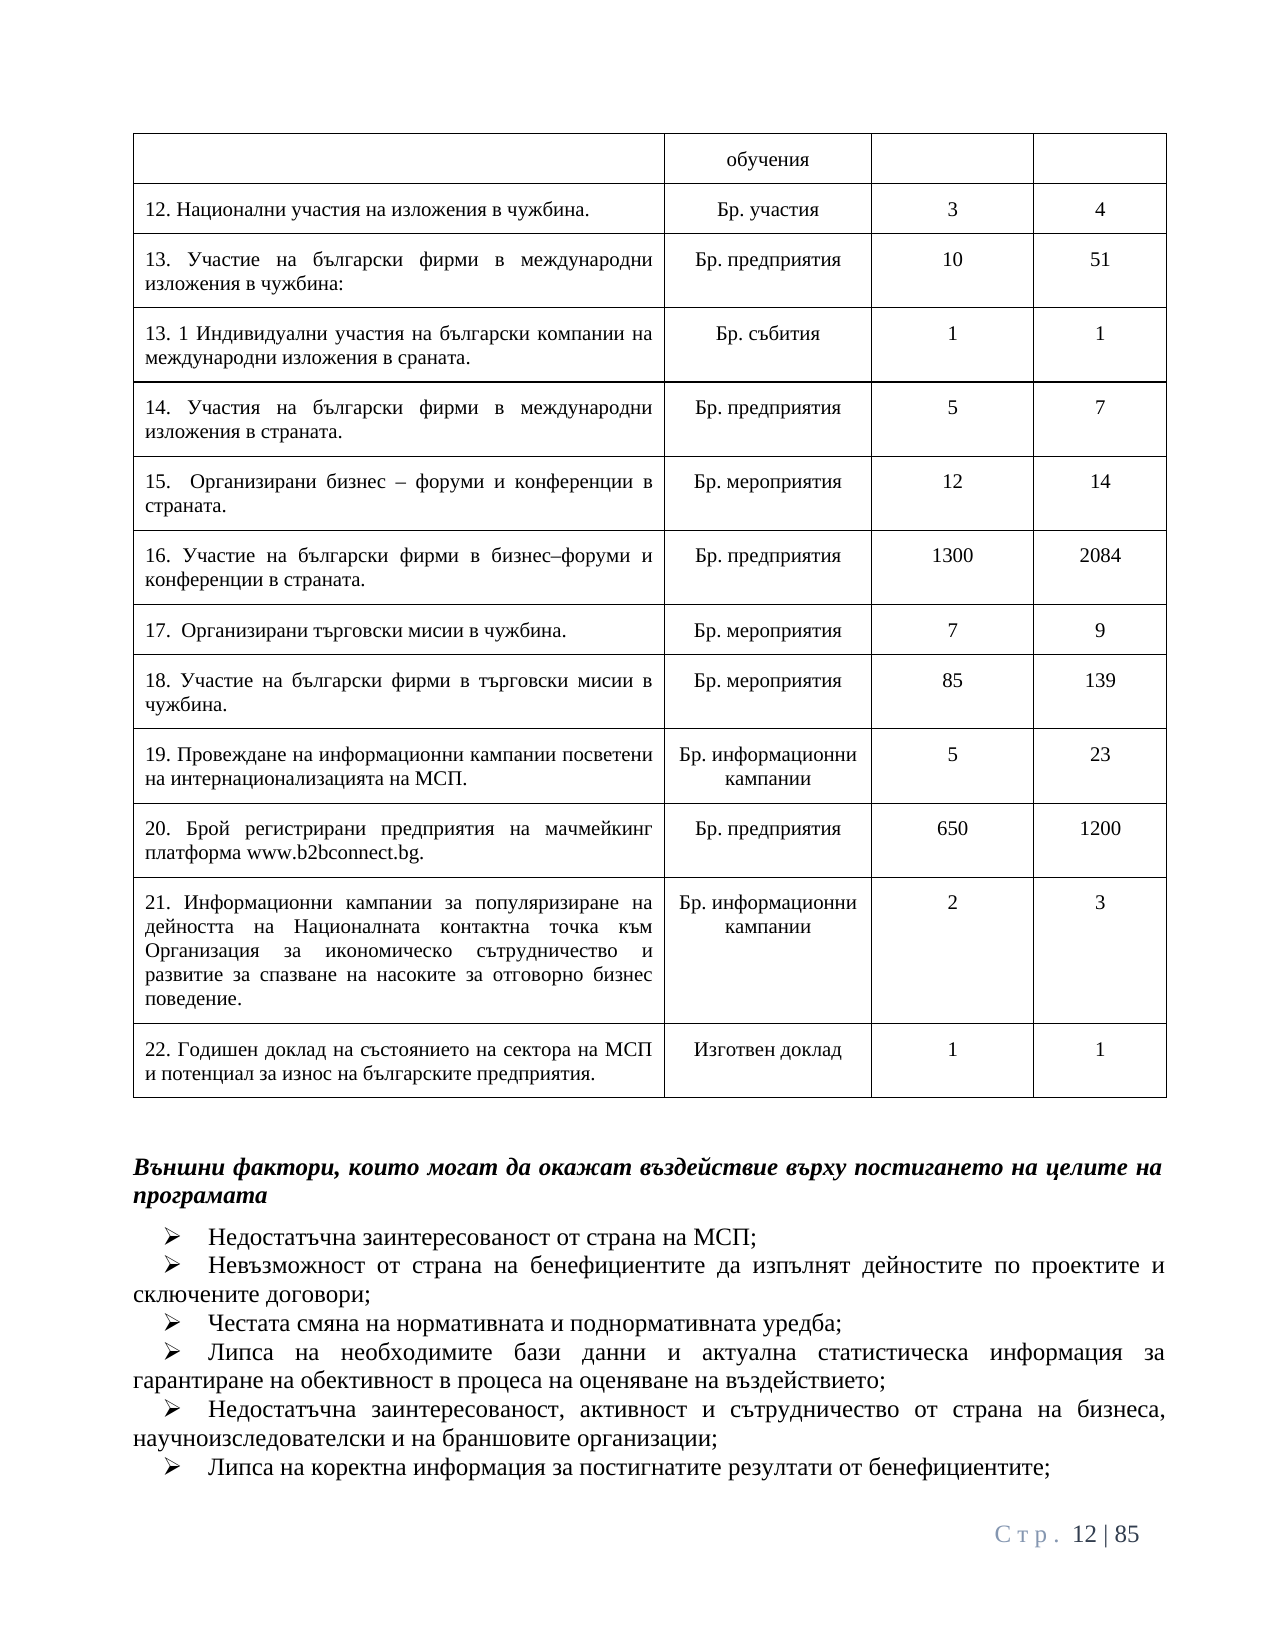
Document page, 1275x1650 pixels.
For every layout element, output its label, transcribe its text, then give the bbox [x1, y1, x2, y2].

table_cell 3 [872, 184, 1033, 233]
table_cell 1 [872, 134, 1033, 183]
table_cell 13. Участие на български фирми в международни изложения в чужбина: [134, 234, 664, 307]
table_cell 85 [872, 655, 1033, 728]
table_cell Бр. мероприятия [665, 457, 871, 530]
table_cell Бр. предприятия [665, 234, 871, 307]
table_cell 12. Национални участия на изложения в чужбина. [134, 184, 664, 233]
table_cell 10 [872, 234, 1033, 307]
table_cell 7 [1034, 383, 1166, 456]
table_cell 16. Участие на български фирми в бизнес–форуми и конференции в страната. [134, 531, 664, 604]
table_cell 1 [1034, 308, 1166, 381]
table_cell Бр. мероприятия [665, 605, 871, 654]
table_cell Изготвен доклад [665, 1024, 871, 1097]
table_cell Бр. информационни кампании [665, 729, 871, 802]
list Честата смяна на нормативната и поднормативната уредба; [133, 1308, 1166, 1337]
table_cell 19. Провеждане на информационни кампании посветени на интернационализацията на МСП. [134, 729, 664, 802]
table_cell 15. Организирани бизнес – форуми и конференции в страната. [134, 457, 664, 530]
table_cell 18. Участие на български фирми в търговски мисии в чужбина. [134, 655, 664, 728]
table_cell 7 [872, 605, 1033, 654]
table_cell 1 [1034, 134, 1166, 183]
table_cell 14 [1034, 457, 1166, 530]
table_cell 13. 1 Индивидуални участия на български компании на международни изложения в сраната. [134, 308, 664, 381]
table_cell Бр. участия [665, 184, 871, 233]
list Недостатъчна заинтересованост, активност и сътрудничество от страна на бизнеса, научноизследователски и на браншовите организации; [133, 1394, 1166, 1452]
table_cell 1 [1034, 1024, 1166, 1097]
table_cell Бр. информационни кампании [665, 878, 871, 1023]
list Липса на необходимите бази данни и актуална статистическа информация за гарантиране на обективност в процеса на оценяване на въздействието; [133, 1337, 1166, 1394]
table_cell 1200 [1034, 804, 1166, 877]
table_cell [134, 134, 664, 183]
table_cell 139 [1034, 655, 1166, 728]
table_cell Бр. събития [665, 308, 871, 381]
table_cell 2084 [1034, 531, 1166, 604]
table_cell Бр. мероприятия [665, 655, 871, 728]
table_cell 1 [872, 1024, 1033, 1097]
table_cell 4 [1034, 184, 1166, 233]
table_cell 22. Годишен доклад на състоянието на сектора на МСП и потенциал за износ на българските предприятия. [134, 1024, 664, 1097]
table_cell 12 [872, 457, 1033, 530]
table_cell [665, 134, 871, 183]
table_cell 1 [872, 308, 1033, 381]
table_cell 20. Брой регистрирани предприятия на мачмейкинг платформа www.b2bconnect.bg. [134, 804, 664, 877]
text Външни фактори, които могат да окажат въздействие върху постигането на целите на програмата [133, 1152, 1166, 1209]
list Липса на коректна информация за постигнатите резултати от бенефициентите; [133, 1452, 1166, 1481]
table_cell 23 [1034, 729, 1166, 802]
table_cell 1300 [872, 531, 1033, 604]
table_cell 5 [872, 729, 1033, 802]
table_cell 2 [872, 878, 1033, 1023]
table_cell 14. Участия на български фирми в международни изложения в страната. [134, 383, 664, 456]
table_cell 650 [872, 804, 1033, 877]
table_cell Бр. предприятия [665, 383, 871, 456]
table_cell 9 [1034, 605, 1166, 654]
table_cell Бр. предприятия [665, 531, 871, 604]
table_cell Бр. предприятия [665, 804, 871, 877]
table_cell 3 [1034, 878, 1166, 1023]
table_cell 17. Организирани търговски мисии в чужбина. [134, 605, 664, 654]
list Невъзможност от страна на бенефициентите да изпълнят дейностите по проектите и сключените договори; [133, 1251, 1166, 1308]
list Недостатъчна заинтересованост от страна на МСП; [133, 1222, 1166, 1251]
table_cell 5 [872, 383, 1033, 456]
table_cell 51 [1034, 234, 1166, 307]
table_cell 21. Информационни кампании за популяризиране на дейността на Националната контактна точка към Организация за икономическо сътрудничество и развитие за спазване на насоките за отговорно бизнес поведение. [134, 878, 664, 1023]
